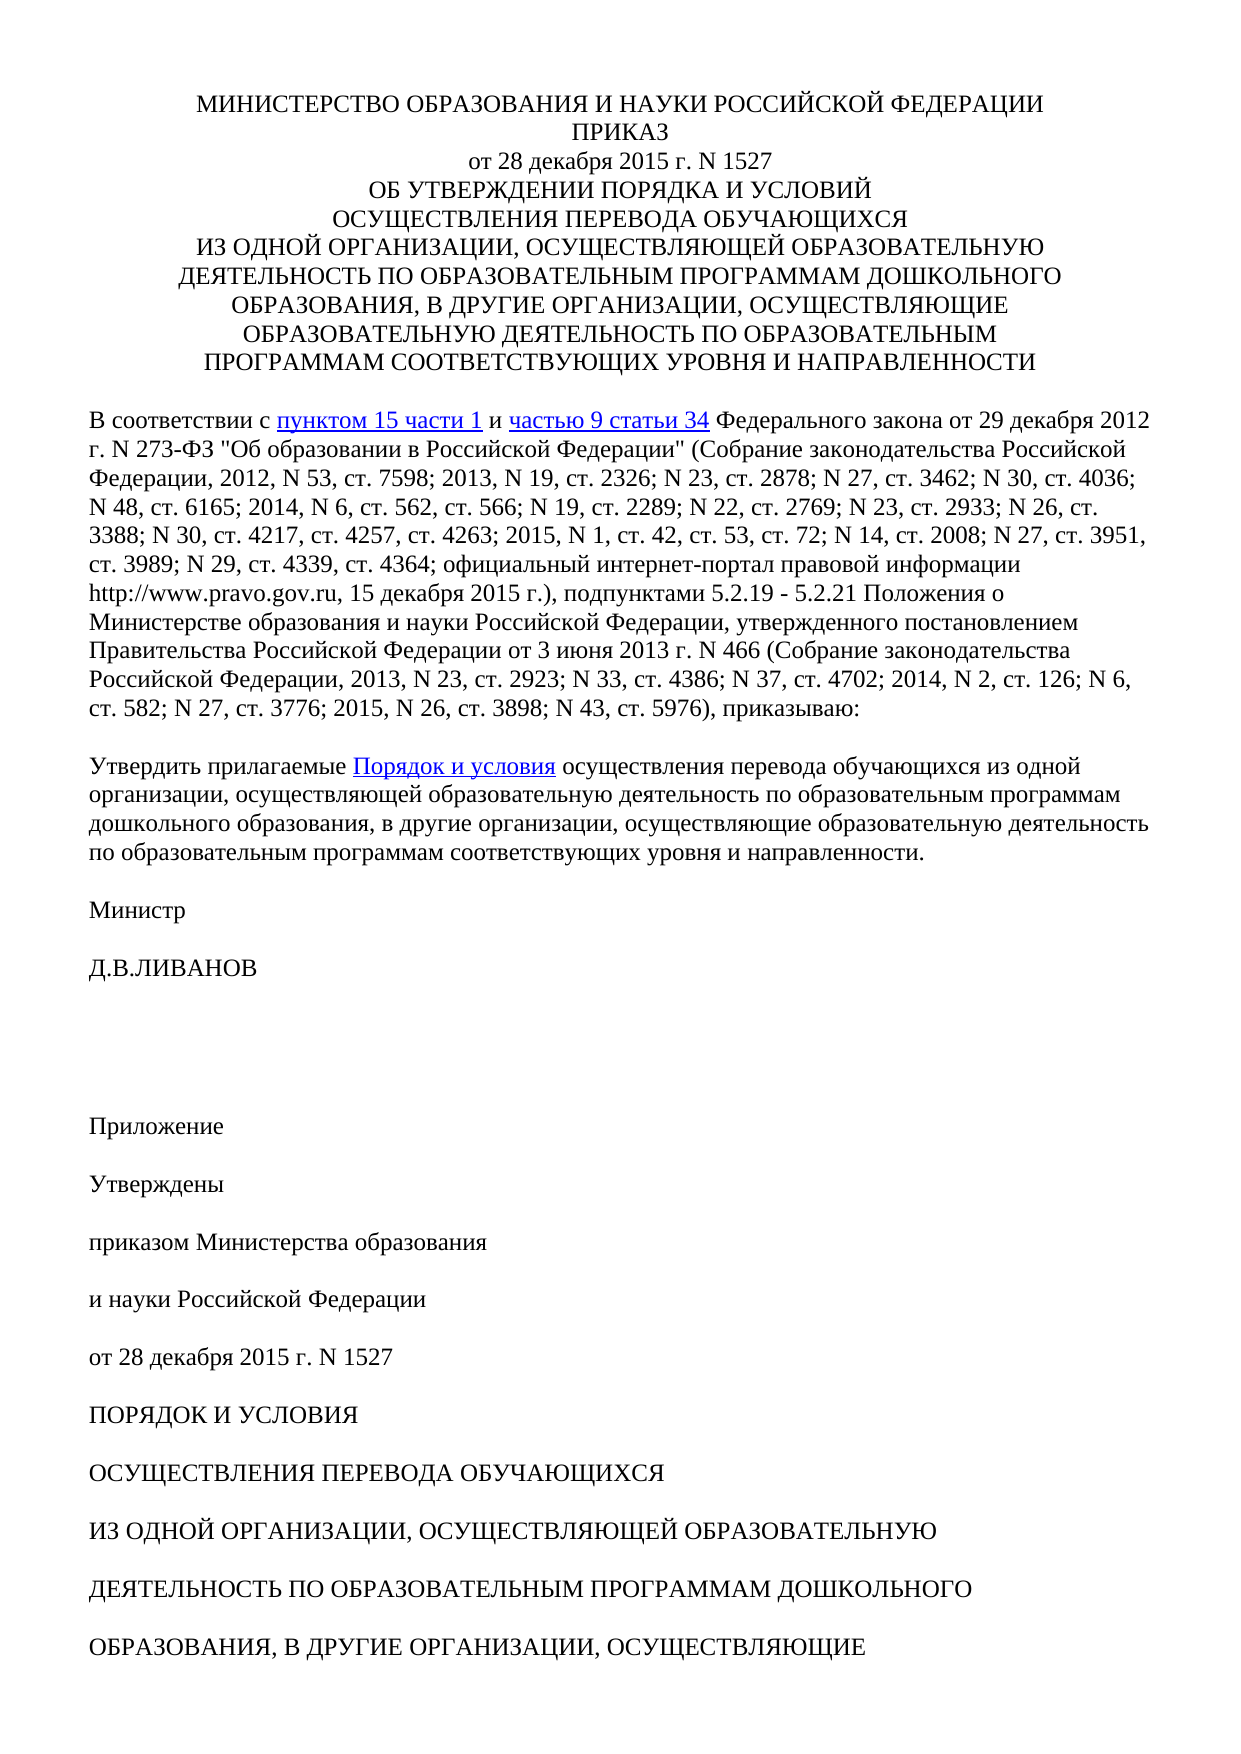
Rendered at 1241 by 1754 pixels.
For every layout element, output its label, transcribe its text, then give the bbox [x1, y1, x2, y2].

text приказом Министерства образования [89, 1227, 1152, 1255]
text ПОРЯДОК И УСЛОВИЯ [89, 1400, 1152, 1429]
text Приложение [89, 1111, 1152, 1139]
text В соответствии с пунктом 15 части 1 и частью 9 статьи 34 Федерального закона от 29 декабря 2012 г. N 273-ФЗ "Об образовании в Российской Федерации" (Собрание законодательства Российской Федерации, 2012, N 53, ст. 7598; 2013, N 19, ст. 2326; N 23, ст. 2878; N 27, ст. 3462; N 30, ст. 4036; N 48, ст. 6165; 2014, N 6, ст. 562, ст. 566; N 19, ст. 2289; N 22, ст. 2769; N 23, ст. 2933; N 26, ст. 3388; N 30, ст. 4217, ст. 4257, ст. 4263; 2015, N 1, ст. 42, ст. 53, ст. 72; N 14, ст. 2008; N 27, ст. 3951, ст. 3989; N 29, ст. 4339, ст. 4364; официальный интернет-портал правовой информации http://www.pravo.gov.ru, 15 декабря 2015 г.), подпунктами 5.2.19 - 5.2.21 Положения о Министерстве образования и науки Российской Федерации, утвержденного постановлением Правительства Российской Федерации от 3 июня 2013 г. N 466 (Собрание законодательства Российской Федерации, 2013, N 23, ст. 2923; N 33, ст. 4386; N 37, ст. 4702; 2014, N 2, ст. 126; N 6, ст. 582; N 27, ст. 3776; 2015, N 26, ст. 3898; N 43, ст. 5976), приказываю: [89, 405, 1152, 722]
text ОБРАЗОВАНИЯ, В ДРУГИЕ ОРГАНИЗАЦИИ, ОСУЩЕСТВЛЯЮЩИЕ [89, 290, 1152, 319]
text ПРИКАЗ [89, 117, 1152, 146]
text ОБ УТВЕРЖДЕНИИ ПОРЯДКА И УСЛОВИЙ [89, 175, 1152, 204]
text ДЕЯТЕЛЬНОСТЬ ПО ОБРАЗОВАТЕЛЬНЫМ ПРОГРАММАМ ДОШКОЛЬНОГО [89, 261, 1152, 290]
text от 28 декабря 2015 г. N 1527 [89, 1342, 1152, 1371]
text Утверждены [89, 1169, 1152, 1197]
text и науки Российской Федерации [89, 1284, 1152, 1313]
text ОБРАЗОВАТЕЛЬНУЮ ДЕЯТЕЛЬНОСТЬ ПО ОБРАЗОВАТЕЛЬНЫМ [89, 319, 1152, 347]
text ДЕЯТЕЛЬНОСТЬ ПО ОБРАЗОВАТЕЛЬНЫМ ПРОГРАММАМ ДОШКОЛЬНОГО [89, 1574, 1152, 1603]
text ОСУЩЕСТВЛЕНИЯ ПЕРЕВОДА ОБУЧАЮЩИХСЯ [89, 1458, 1152, 1487]
text ИЗ ОДНОЙ ОРГАНИЗАЦИИ, ОСУЩЕСТВЛЯЮЩЕЙ ОБРАЗОВАТЕЛЬНУЮ [89, 232, 1152, 261]
text ИЗ ОДНОЙ ОРГАНИЗАЦИИ, ОСУЩЕСТВЛЯЮЩЕЙ ОБРАЗОВАТЕЛЬНУЮ [89, 1516, 1152, 1545]
text ОСУЩЕСТВЛЕНИЯ ПЕРЕВОДА ОБУЧАЮЩИХСЯ [89, 204, 1152, 232]
text Д.В.ЛИВАНОВ [89, 953, 1152, 982]
text Министр [89, 895, 1152, 924]
text от 28 декабря 2015 г. N 1527 [89, 146, 1152, 175]
text ОБРАЗОВАНИЯ, В ДРУГИЕ ОРГАНИЗАЦИИ, ОСУЩЕСТВЛЯЮЩИЕ [89, 1632, 1152, 1661]
text МИНИСТЕРСТВО ОБРАЗОВАНИЯ И НАУКИ РОССИЙСКОЙ ФЕДЕРАЦИИ [89, 89, 1152, 117]
text ПРОГРАММАМ СООТВЕТСТВУЮЩИХ УРОВНЯ И НАПРАВЛЕННОСТИ [89, 347, 1152, 376]
text Утвердить прилагаемые Порядок и условия осуществления перевода обучающихся из одной организации, осуществляющей образовательную деятельность по образовательным программам дошкольного образования, в другие организации, осуществляющие образовательную деятельность по образовательным программам соответствующих уровня и направленности. [89, 751, 1152, 866]
